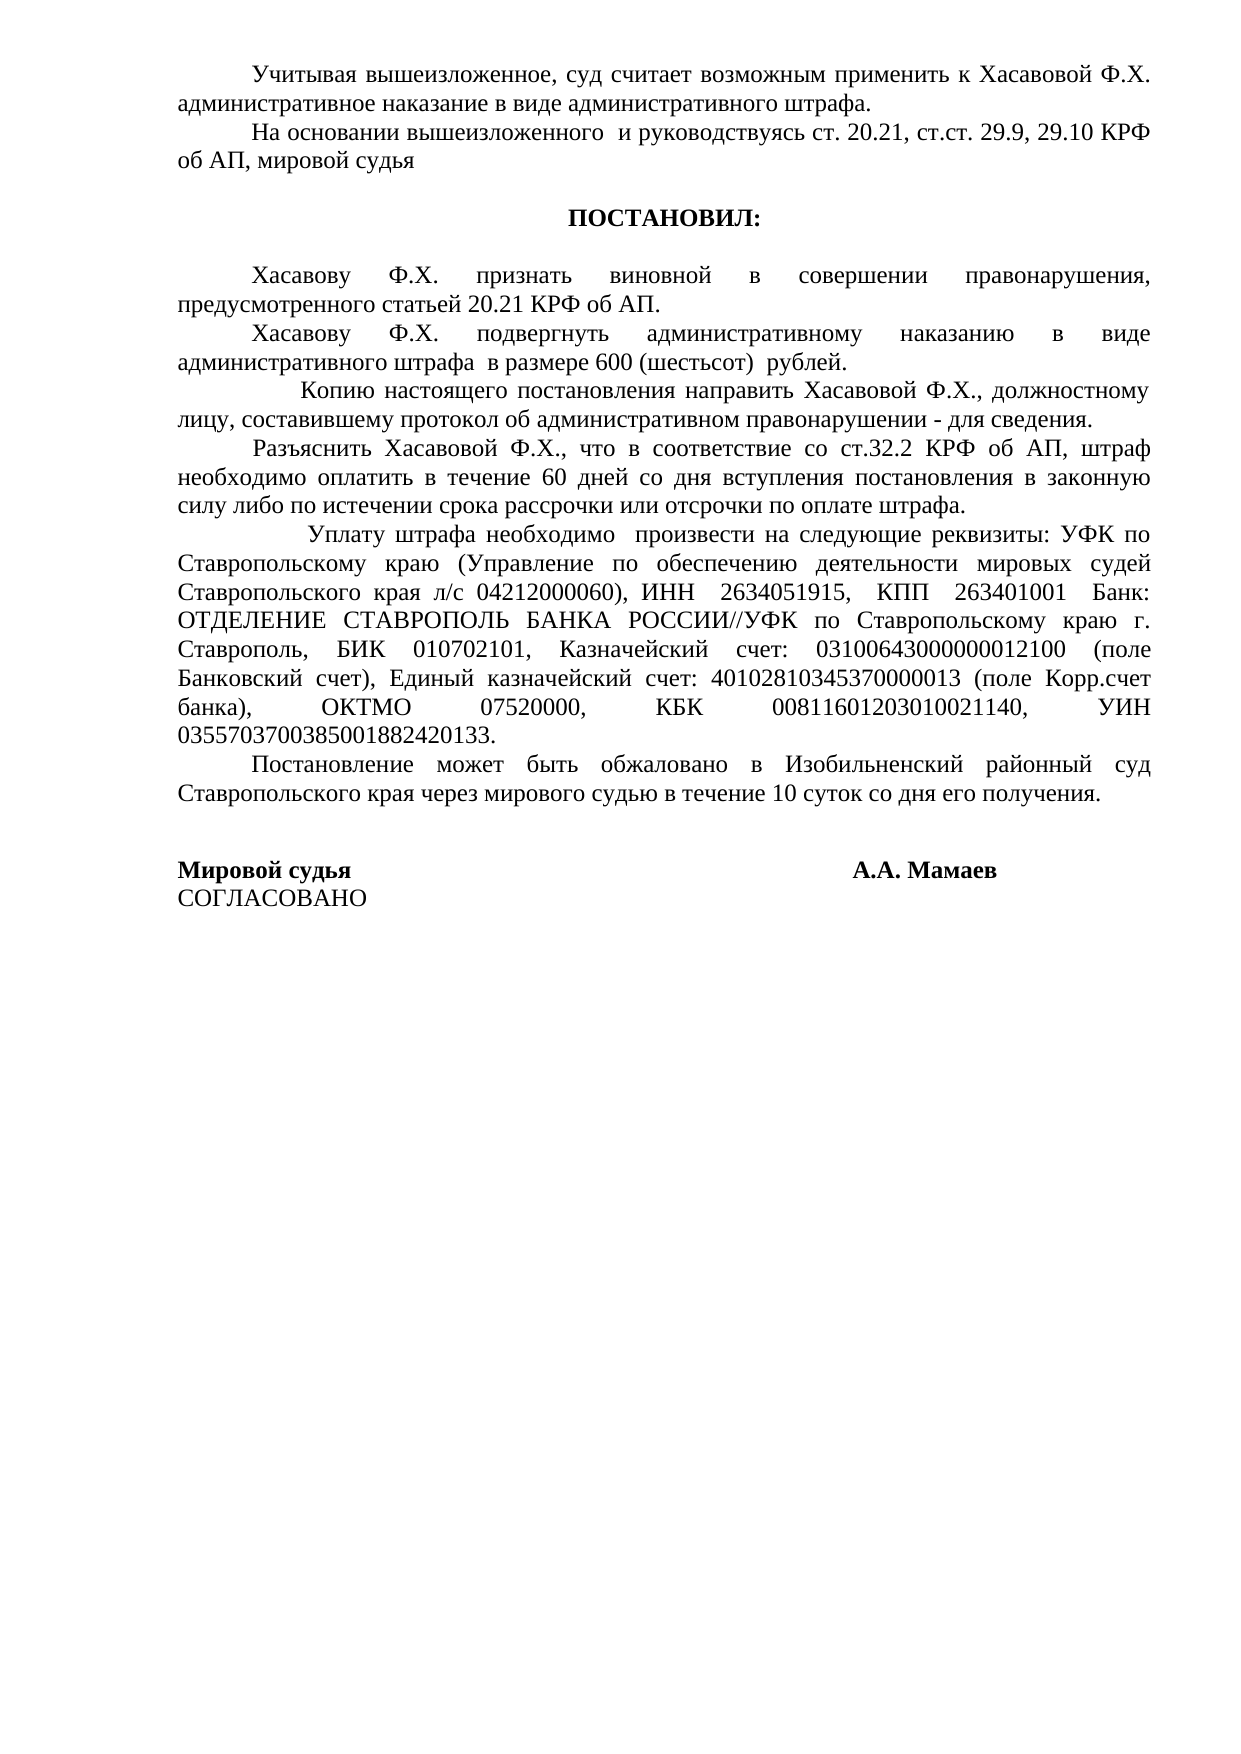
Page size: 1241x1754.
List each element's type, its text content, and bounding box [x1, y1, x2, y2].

text Уплату штрафа необходимо произвести на следующие реквизиты: УФК по Ставропольскому краю (Управление по обеспечению деятельности мировых судей Ставропольского края л/с 04212000060), ИНН 2634051915, КПП 263401001 Банк: ОТДЕЛЕНИЕ СТАВРОПОЛЬ БАНКА РОССИИ//УФК по Ставропольскому краю г. Ставрополь, БИК 010702101, Казначейский счет: 03100643000000012100 (поле Банковский счет), Единый казначейский счет: 40102810345370000013 (поле Корр.счет банка), ОКТМО 07520000, КБК 00811601203010021140, УИН 0355703700385001882420133. [177, 519, 1152, 749]
subtitle На основании вышеизложенного и руководствуясь ст. 20.21, ст.ст. 29.9, 29.10 КРФ об АП, мировой судья [177, 117, 1152, 174]
text Постановление может быть обжаловано в Изобильненский районный суд Ставропольского края через мирового судью в течение 10 суток со дня его получения. [177, 749, 1152, 807]
text Хасавову Ф.Х. подвергнуть административному наказанию в виде административного штрафа в размере 600 (шестьсот) рублей. [177, 318, 1152, 375]
text Мировой судья А.А. Мамаев [177, 855, 1152, 883]
text Учитывая вышеизложенное, суд считает возможным применить к Хасавовой Ф.Х. административное наказание в виде административного штрафа. [177, 59, 1152, 117]
text Разъяснить Хасавовой Ф.Х., что в соответствие со ст.32.2 КРФ об АП, штраф необходимо оплатить в течение 60 дней со дня вступления постановления в законную силу либо по истечении срока рассрочки или отсрочки по оплате штрафа. [177, 433, 1152, 519]
text Хасавову Ф.Х. признать виновной в совершении правонарушения, предусмотренного статьей 20.21 КРФ об АП. [177, 260, 1152, 318]
text ПОСТАНОВИЛ: [177, 203, 1152, 232]
text СОГЛАСОВАНО [177, 883, 1152, 912]
text Копию настоящего постановления направить Хасавовой Ф.Х., должностному лицу, составившему протокол об административном правонарушении - для сведения. [177, 375, 1152, 433]
